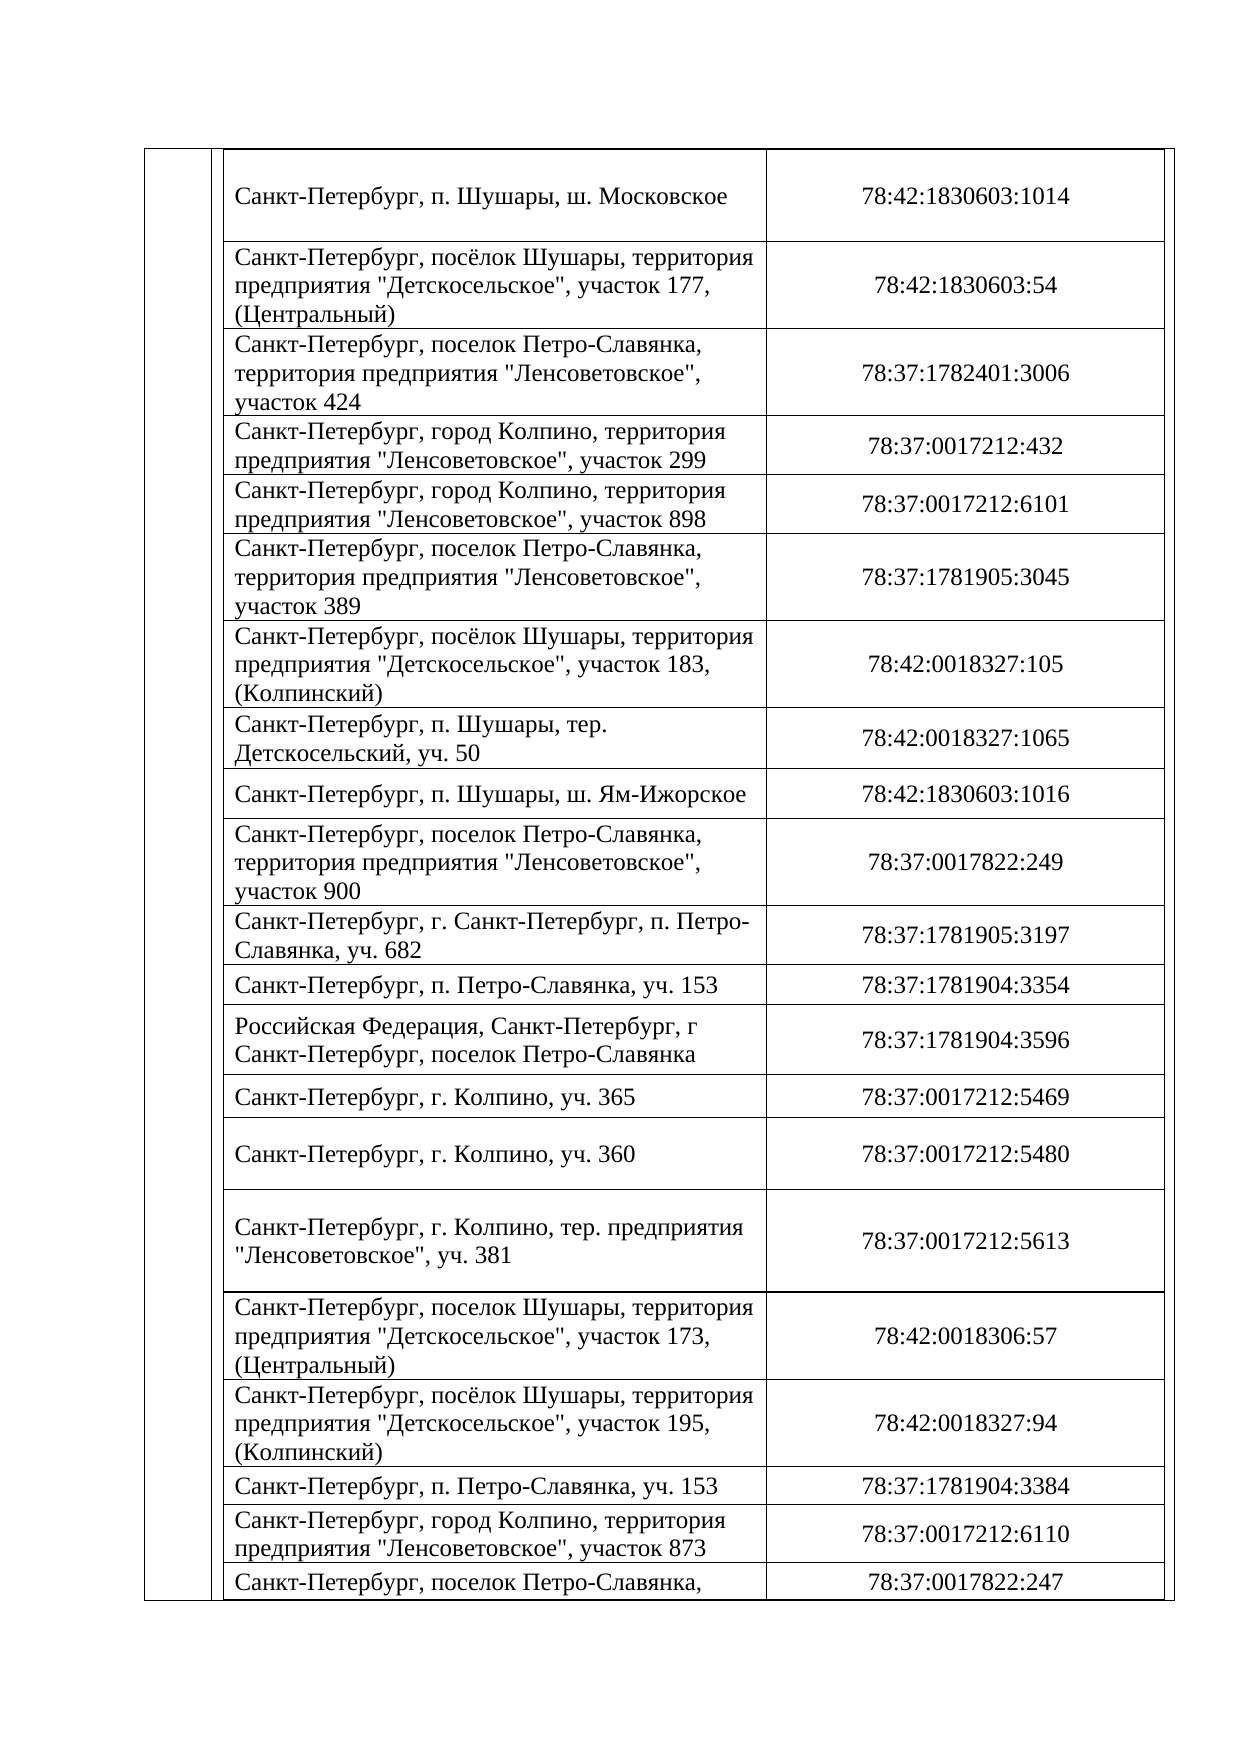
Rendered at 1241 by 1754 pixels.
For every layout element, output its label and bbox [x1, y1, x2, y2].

table_cell [145, 149, 211, 1600]
table_cell [224, 906, 766, 964]
table_cell [224, 1118, 766, 1189]
table_cell [224, 534, 766, 620]
table_cell [224, 1505, 766, 1562]
table_cell [1165, 149, 1174, 1600]
table_cell [224, 242, 766, 328]
table_cell [224, 475, 766, 533]
table_cell [224, 708, 766, 768]
table_cell [224, 1005, 766, 1074]
table_cell [224, 1380, 766, 1466]
table_cell [224, 150, 766, 241]
table_cell [224, 1190, 766, 1291]
table_cell [224, 819, 766, 905]
table_cell [224, 621, 766, 707]
table_cell [224, 1293, 766, 1379]
table_cell [224, 965, 766, 1004]
table_cell [224, 329, 766, 415]
table_cell [224, 769, 766, 818]
table_cell [212, 149, 223, 1600]
table_cell [224, 1075, 766, 1117]
table_cell [224, 1467, 766, 1504]
table_cell [224, 1563, 766, 1599]
table_cell [224, 416, 766, 474]
